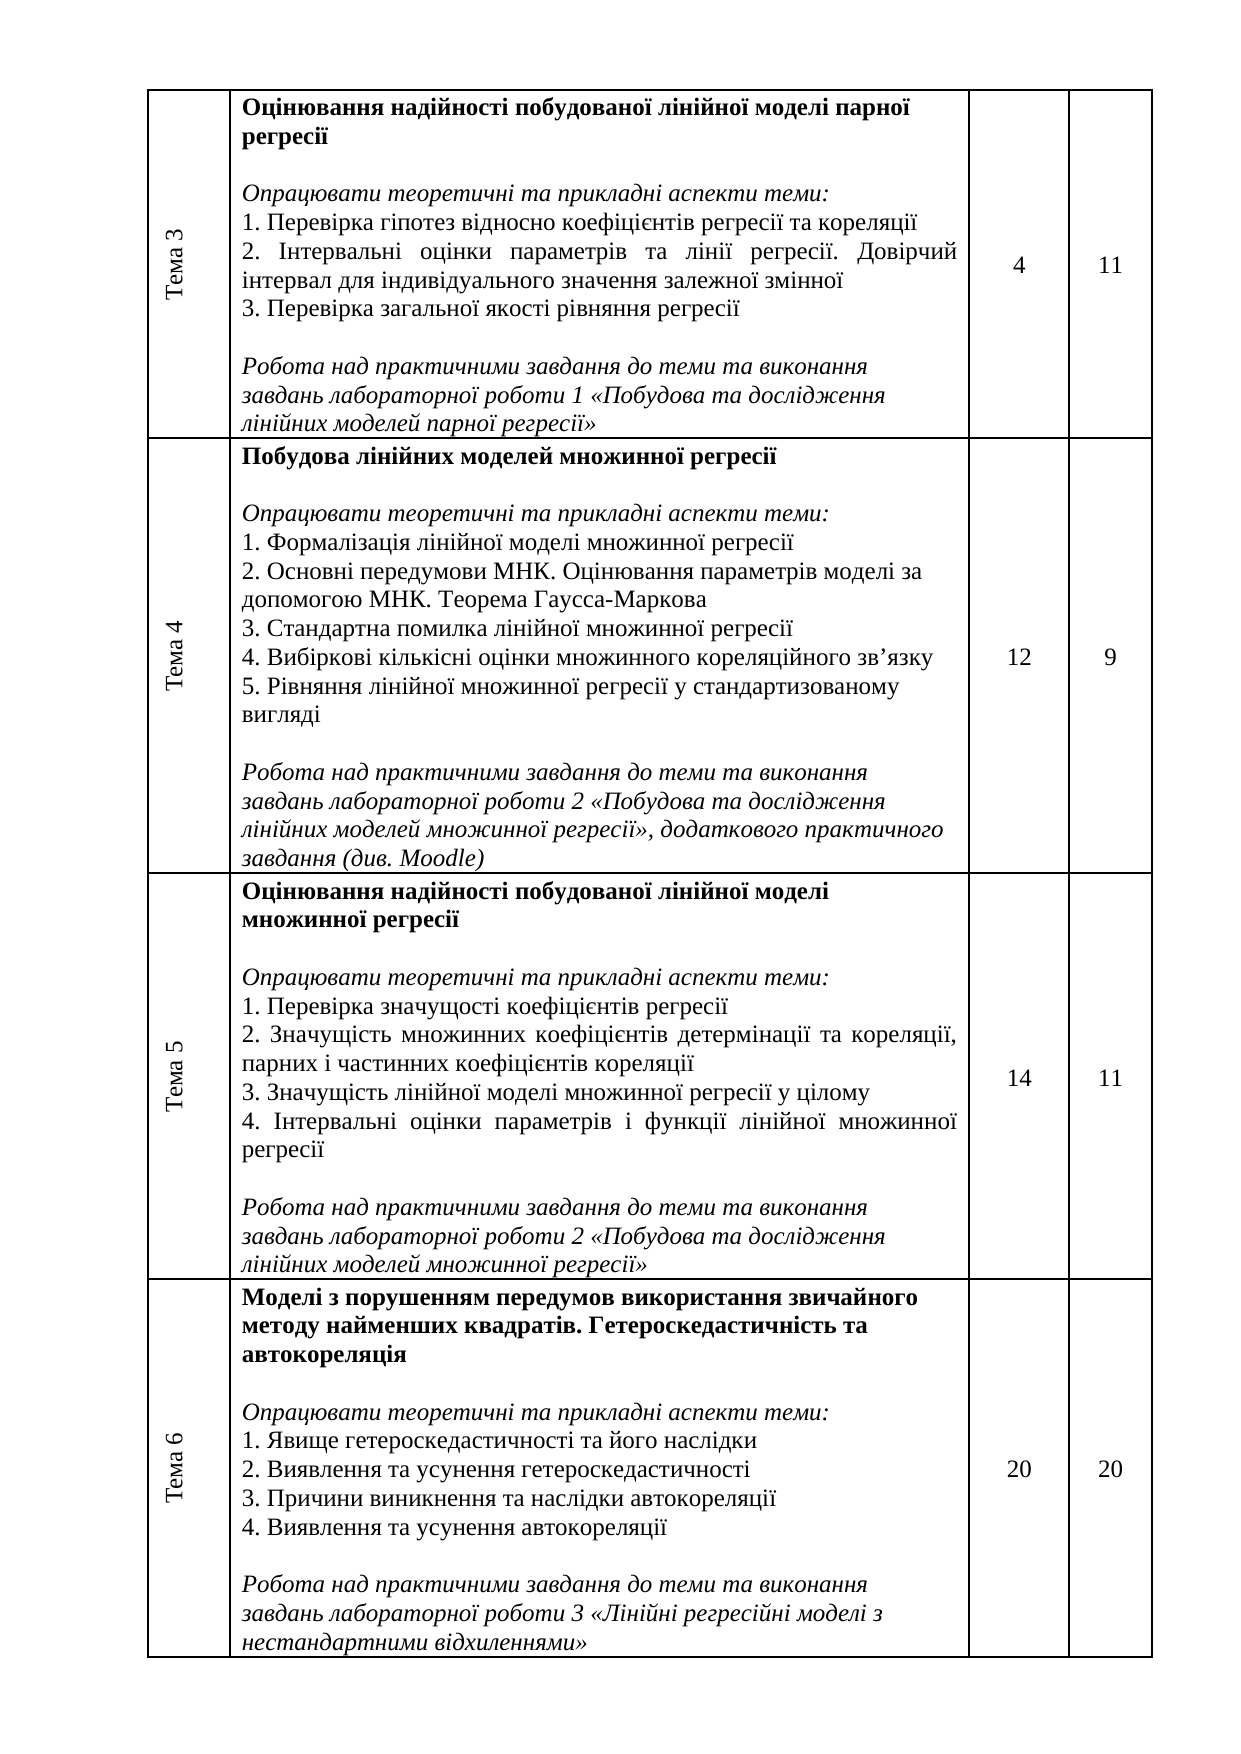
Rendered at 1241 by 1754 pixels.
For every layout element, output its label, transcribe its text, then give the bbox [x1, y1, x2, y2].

table_cell Тема 6 [149, 1280, 229, 1656]
table_cell Оцінювання надійності побудованої лінійної моделі парної регресії Опрацювати теоретичні та прикладні аспекти теми: 1. Перевірка гіпотез відносно коефіцієнтів регресії та кореляції 2. Інтервальні оцінки параметрів та лінії регресії. Довірчий інтервал для індивідуального значення залежної змінної 3. Перевірка загальної якості рівняння регресії Робота над практичними завдання до теми та виконання завдань лабораторної роботи 1 «Побудова та дослідження лінійних моделей парної регресії» [231, 91, 968, 437]
table_cell 4 [970, 91, 1068, 437]
table_cell 11 [1070, 874, 1151, 1278]
table_cell 9 [1070, 439, 1151, 872]
table_cell 14 [970, 874, 1068, 1278]
table_cell Оцінювання надійності побудованої лінійної моделі множинної регресії Опрацювати теоретичні та прикладні аспекти теми: 1. Перевірка значущості коефіцієнтів регресії 2. Значущість множинних коефіцієнтів детермінації та кореляції, парних і частинних коефіцієнтів кореляції 3. Значущість лінійної моделі множинної регресії у цілому 4. Інтервальні оцінки параметрів і функції лінійної множинної регресії Робота над практичними завдання до теми та виконання завдань лабораторної роботи 2 «Побудова та дослідження лінійних моделей множинної регресії» [231, 874, 968, 1278]
table_cell Тема 5 [149, 874, 229, 1278]
table_cell 12 [970, 439, 1068, 872]
table_cell Тема 3 [149, 91, 229, 437]
table_cell 20 [1070, 1280, 1151, 1656]
table_cell Побудова лінійних моделей множинної регресії Опрацювати теоретичні та прикладні аспекти теми: 1. Формалізація лінійної моделі множинної регресії 2. Основні передумови МНК. Оцінювання параметрів моделі за допомогою МНК. Теорема Гаусса-Маркова 3. Стандартна помилка лінійної множинної регресії 4. Вибіркові кількісні оцінки множинного кореляційного зв’язку 5. Рівняння лінійної множинної регресії у стандартизованому вигляді Робота над практичними завдання до теми та виконання завдань лабораторної роботи 2 «Побудова та дослідження лінійних моделей множинної регресії», додаткового практичного завдання (див. Moodle) [231, 439, 968, 872]
table_cell 20 [970, 1280, 1068, 1656]
table_cell 11 [1070, 91, 1151, 437]
table_cell Тема 4 [149, 439, 229, 872]
table_cell Моделі з порушенням передумов використання звичайного методу найменших квадратів. Гетероскедастичність та автокореляція Опрацювати теоретичні та прикладні аспекти теми: 1. Явище гетероскедастичності та його наслідки 2. Виявлення та усунення гетероскедастичності 3. Причини виникнення та наслідки автокореляції 4. Виявлення та усунення автокореляції Робота над практичними завдання до теми та виконання завдань лабораторної роботи 3 «Лінійні регресійні моделі з нестандартними відхиленнями» [231, 1280, 968, 1656]
